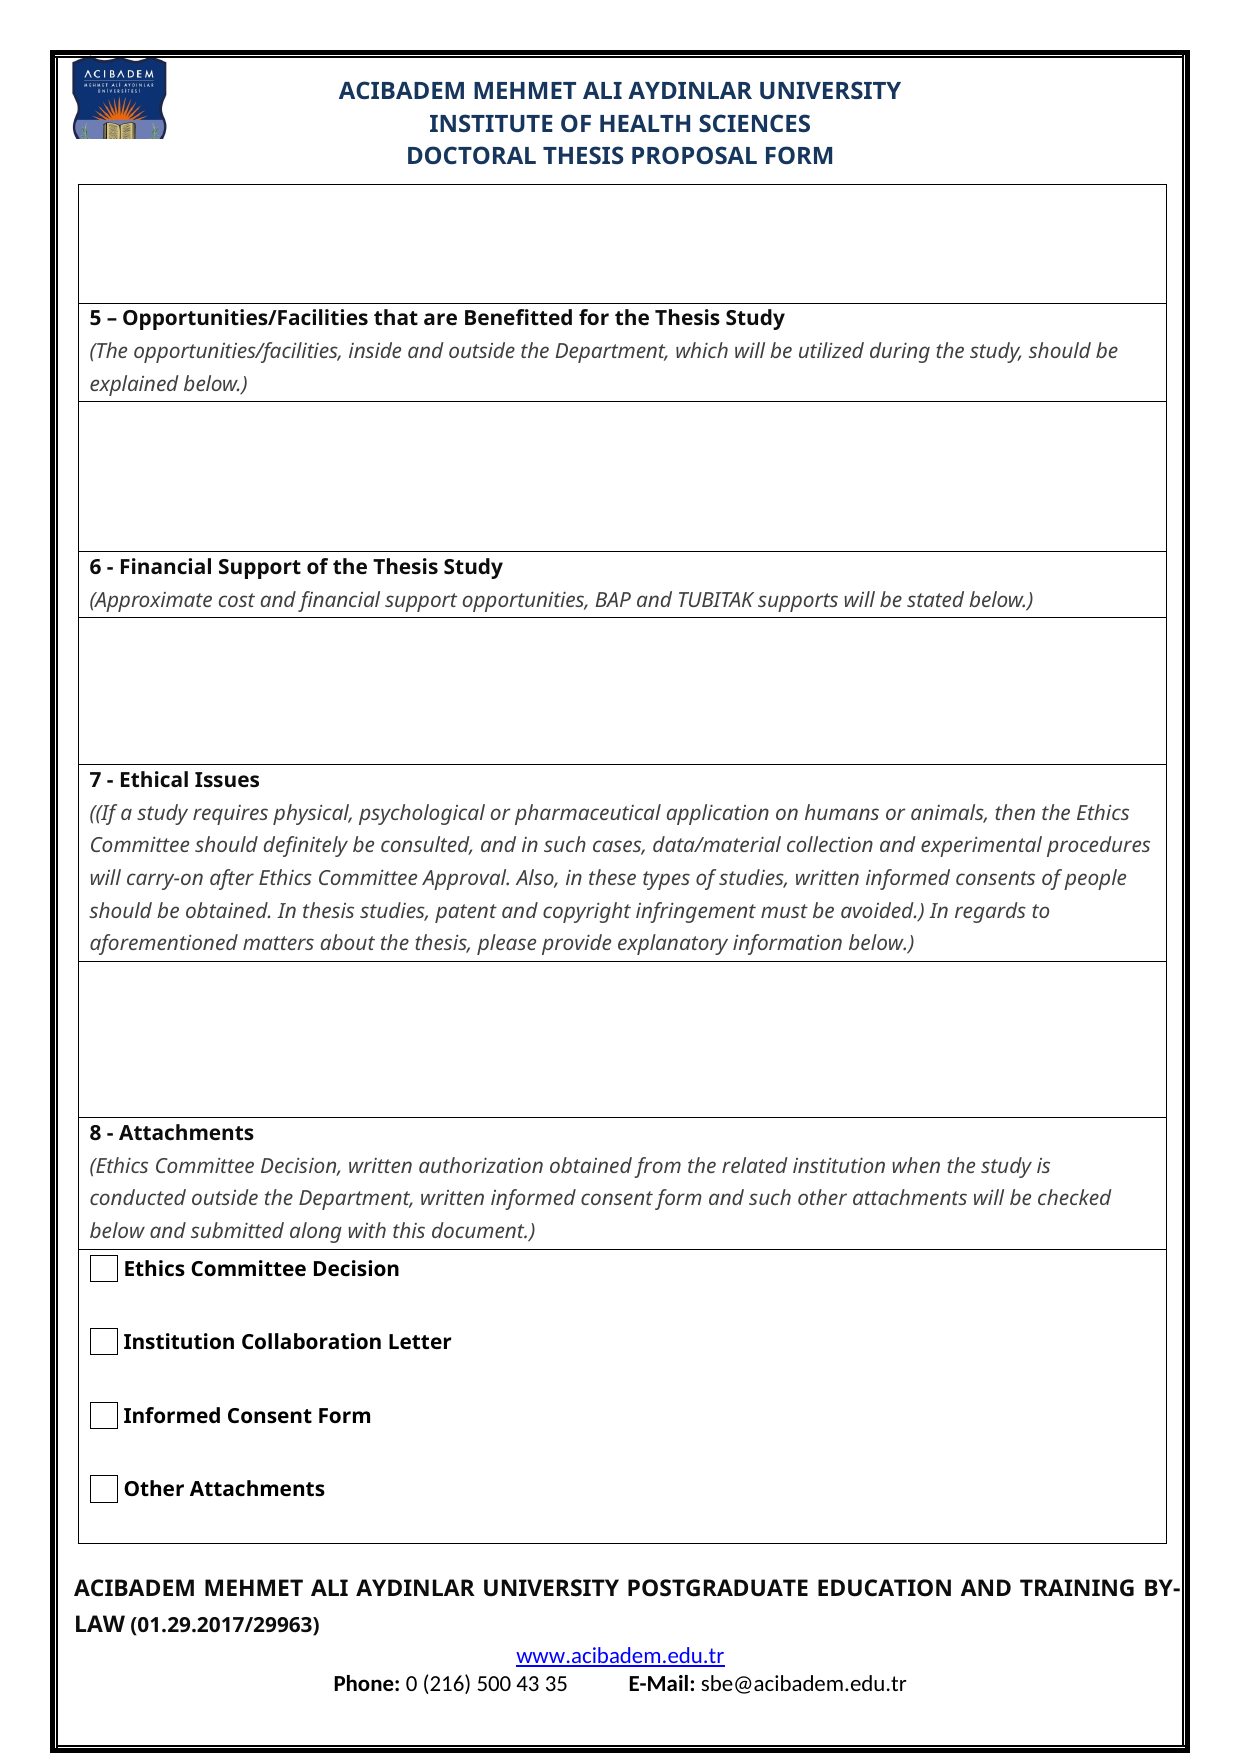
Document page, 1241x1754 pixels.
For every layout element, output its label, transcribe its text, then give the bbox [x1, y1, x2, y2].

table_cell 7 - Ethical Issues ((If a study requires physical, psychological or pharmaceutical application on humans or animals, then the Ethics Committee should definitely be consulted, and in such cases, data/material collection and experimental procedures will carry-on after Ethics Committee Approval. Also, in these types of studies, written informed consents of people should be obtained. In thesis studies, patent and copyright infringement must be avoided.) In regards to aforementioned matters about the thesis, please provide explanatory information below.) [79, 765, 1166, 961]
table_cell [79, 402, 1166, 551]
table_cell [79, 618, 1166, 764]
table_cell 5 – Opportunities/Facilities that are Benefitted for the Thesis Study (The opportunities/facilities, inside and outside the Department, which will be utilized during the study, should be explained below.) [79, 304, 1166, 401]
picture [58, 58, 180, 175]
table_cell 6 - Financial Support of the Thesis Study (Approximate cost and financial support opportunities, BAP and TUBITAK supports will be stated below.) [79, 552, 1166, 617]
table_cell [79, 185, 1166, 302]
text ACIBADEM MEHMET ALI AYDINLAR UNIVERSITY POSTGRADUATE EDUCATION AND TRAINING BY-LAW (01.29.2017/29963) [74, 1572, 1181, 1639]
table_cell 8 - Attachments (Ethics Committee Decision, written authorization obtained from the related institution when the study is conducted outside the Department, written informed consent form and such other attachments will be checked below and submitted along with this document.) [79, 1118, 1166, 1248]
table_cell Ethics Committee Decision Institution Collaboration Letter Informed Consent Form Other Attachments [79, 1250, 1166, 1543]
table_cell [79, 962, 1166, 1117]
